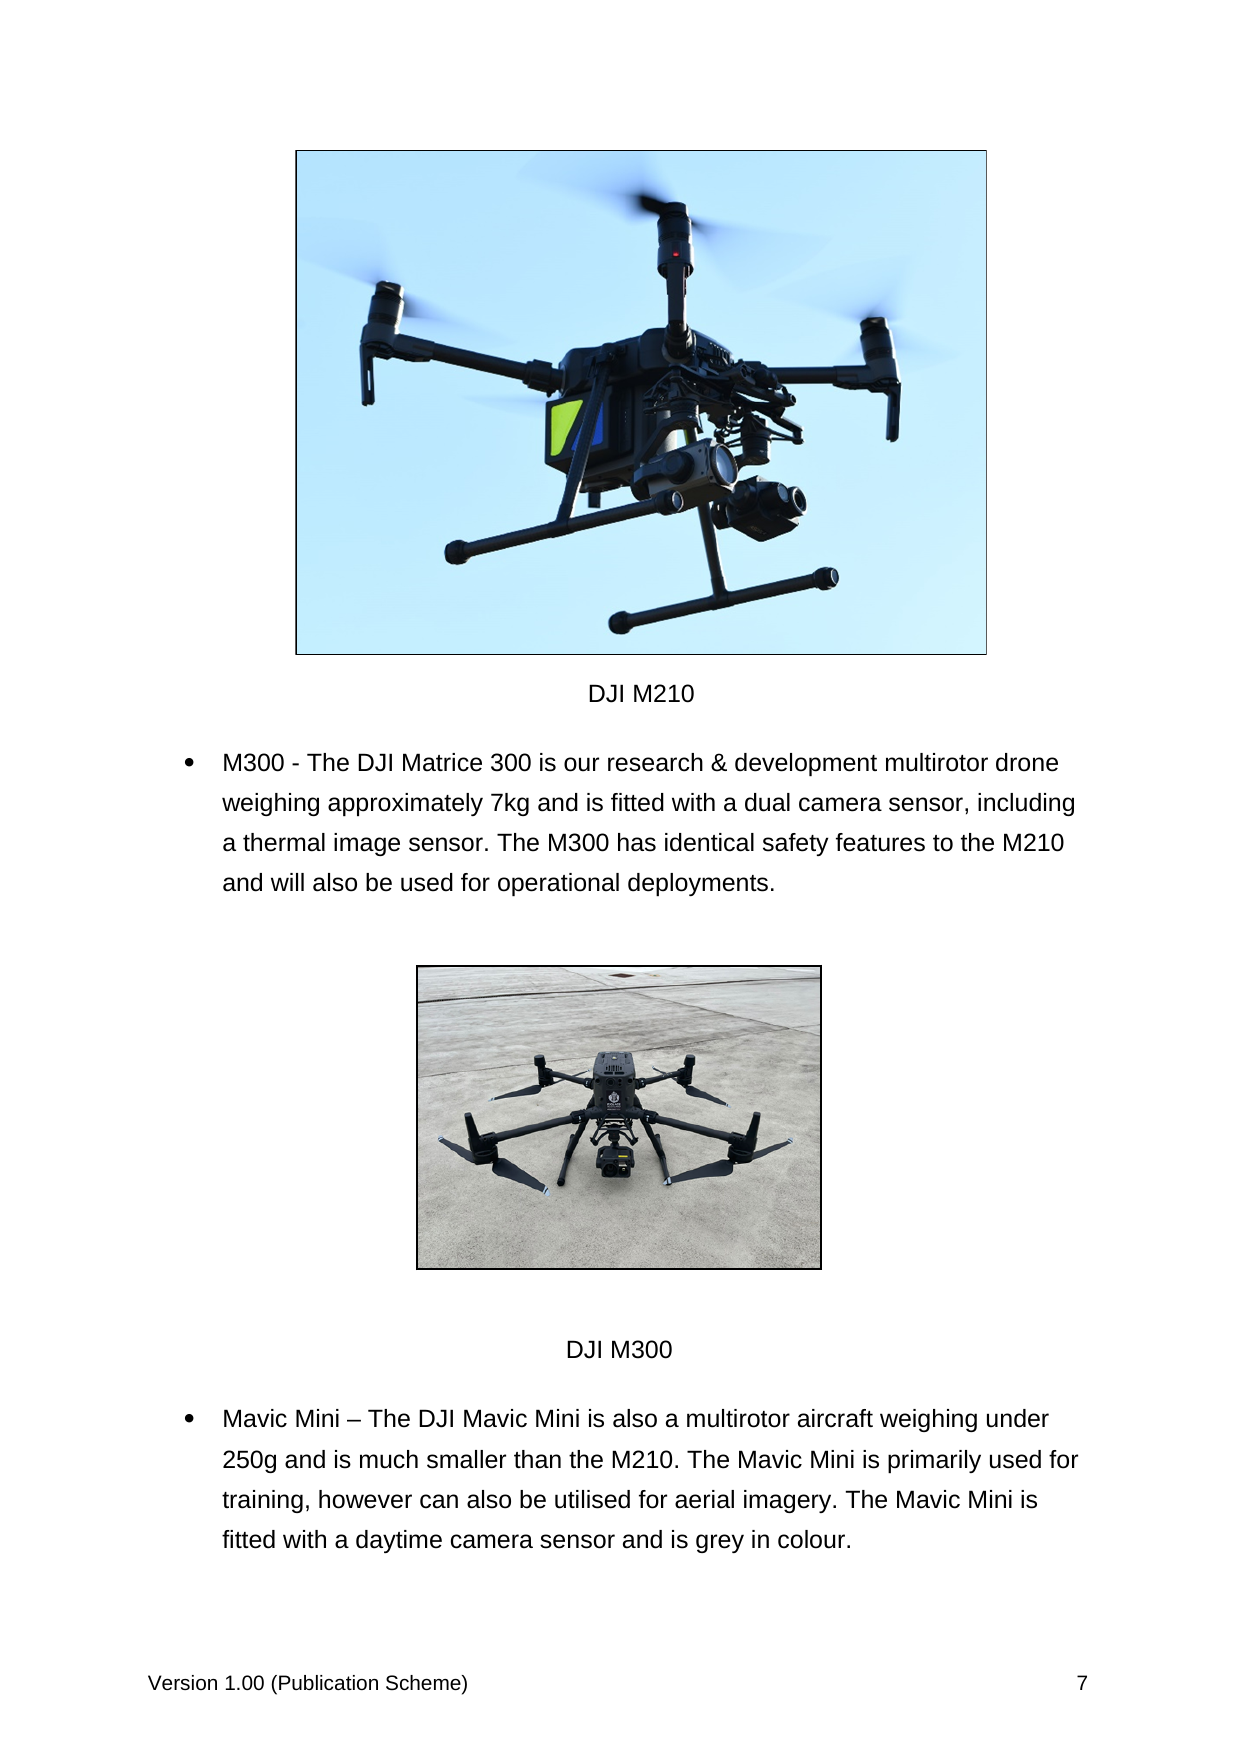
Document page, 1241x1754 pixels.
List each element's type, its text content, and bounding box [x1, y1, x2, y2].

picture [295, 150, 987, 655]
text DJI M300 [148, 1336, 1090, 1364]
list M300 - The DJI Matrice 300 is our research & development multirotor drone weighing approximately 7kg and is fitted with a dual camera sensor, including a thermal image sensor. The M300 has identical safety features to the M210 and will also be used for operational deployments. [185, 747, 1090, 897]
picture [418, 967, 820, 1268]
list Mavic Mini – The DJI Mavic Mini is also a multirotor aircraft weighing under 250g and is much smaller than the M210. The Mavic Mini is primarily used for training, however can also be utilised for aerial imagery. The Mavic Mini is fitted with a daytime camera sensor and is grey in colour. [185, 1404, 1090, 1554]
text DJI M210 [192, 678, 1090, 707]
